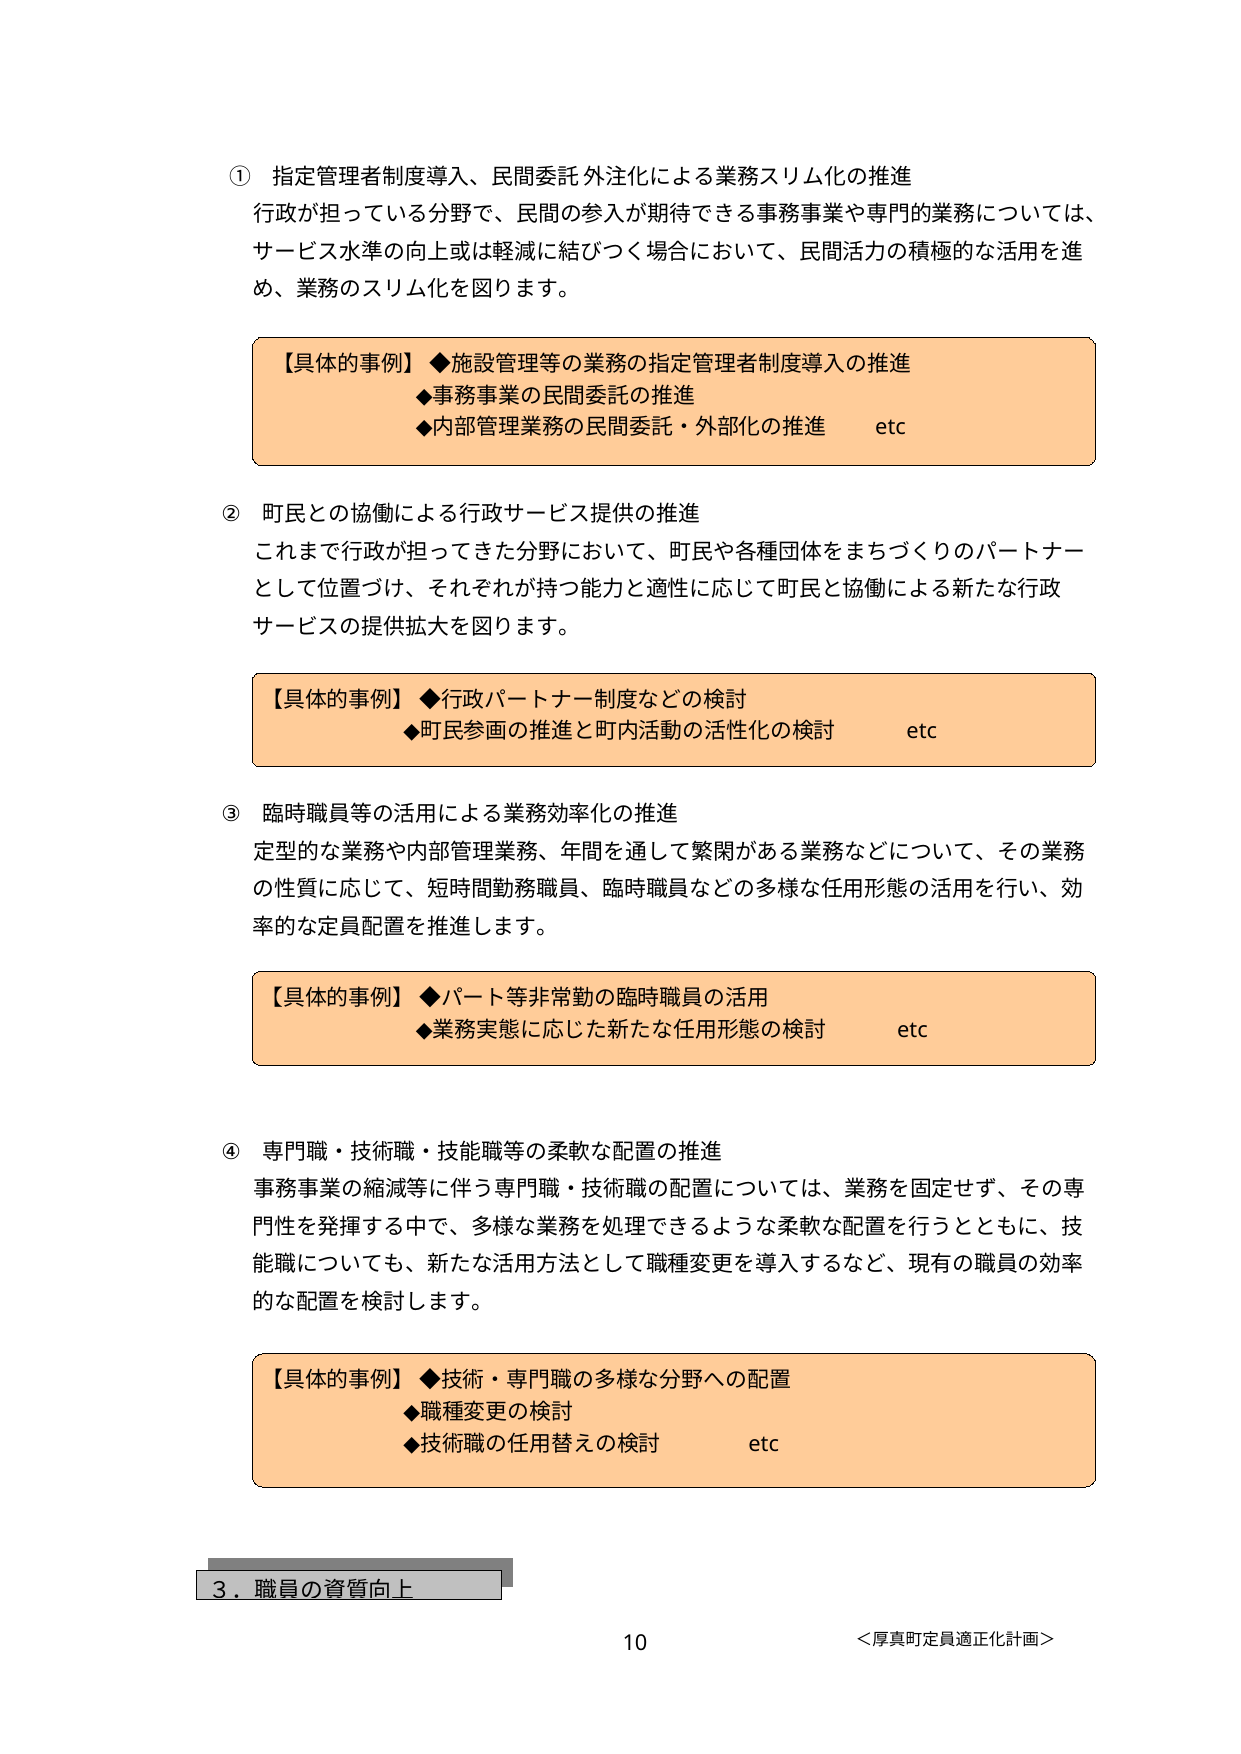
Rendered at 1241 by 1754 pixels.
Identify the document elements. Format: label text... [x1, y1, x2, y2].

text ③ 臨時職員等の活用による業務効率化の推進 [177, 793, 1092, 831]
text ② 町民との協働による行政サービス提供の推進 [177, 493, 1092, 531]
text 事務事業の縮減等に伴う専門職・技術職の配置については、業務を固定せず、その専門性を発揮する中で、多様な業務を処理できるような柔軟な配置を行うとともに、技能職についても、新たな活用方法として職種変更を導入するなど、現有の職員の効率的な配置を検討します。 [252, 1168, 1092, 1318]
text ① 指定管理者制度導入、民間委託 外注化による業務スリム化の推進 [177, 156, 1092, 193]
text ④ 専門職・技術職・技能職等の柔軟な配置の推進 [177, 1131, 1092, 1168]
text 行政が担っている分野で、民間の参入が期待できる事務事業や専門的業務については、サービス水準の向上或は軽減に結びつく場合において、民間活力の積極的な活用を進め、業務のスリム化を図ります。 [252, 193, 1092, 306]
text 定型的な業務や内部管理業務、年間を通して繁閑がある業務などについて、その業務の性質に応じて、短時間勤務職員、臨時職員などの多様な任用形態の活用を行い、効率的な定員配置を推進します。 [252, 831, 1092, 943]
text これまで行政が担ってきた分野において、町民や各種団体をまちづくりのパートナーとして位置づけ、それぞれが持つ能力と適性に応じて町民と協働による新たな行政サービスの提供拡大を図ります。 [252, 531, 1092, 643]
